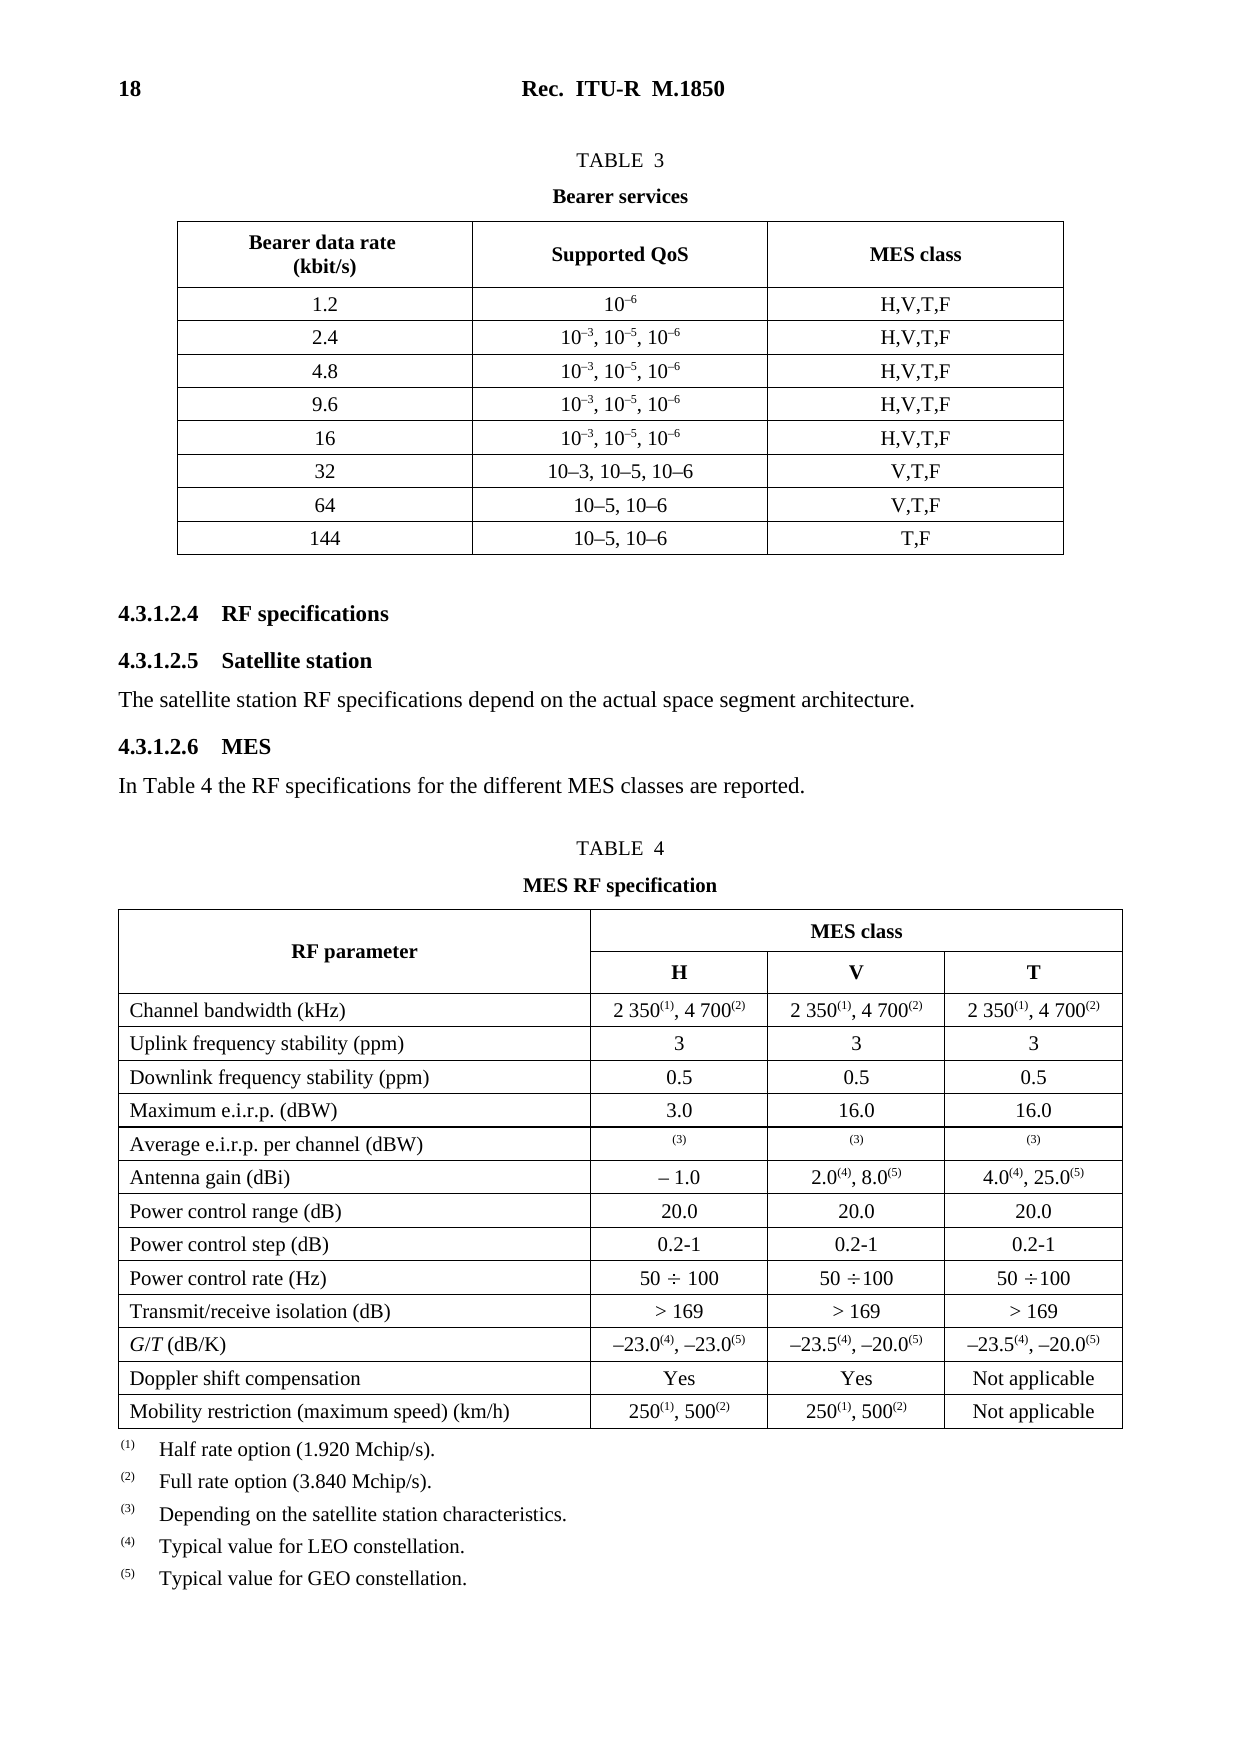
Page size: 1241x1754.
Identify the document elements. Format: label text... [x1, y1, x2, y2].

table_cell 16.0 [945, 1094, 1122, 1126]
table_cell Power control step (dB) [119, 1228, 590, 1260]
table_cell 2 350(1), 4 700(2) [768, 994, 944, 1026]
table_cell –23.0(4), –23.0(5) [591, 1328, 767, 1361]
subtitle 4.3.1.2.6 MES [118, 733, 1122, 760]
table_cell G/T (dB/K) [119, 1328, 590, 1361]
table_cell 64 [178, 488, 472, 521]
table_cell 50 100 [768, 1261, 944, 1294]
table_cell 250(1), 500(2) [591, 1395, 767, 1427]
table_cell 0.5 [768, 1061, 944, 1093]
table_cell 16.0 [768, 1094, 944, 1126]
table_cell 0.2-1 [768, 1228, 944, 1260]
table_cell T [945, 952, 1122, 993]
table_cell 0.2-1 [591, 1228, 767, 1260]
table_cell Downlink frequency stability (ppm) [119, 1061, 590, 1093]
table_cell Mobility restriction (maximum speed) (km/h) [119, 1395, 590, 1427]
table_cell Uplink frequency stability (ppm) [119, 1027, 590, 1059]
table_cell (3) [945, 1128, 1122, 1160]
table_cell 3 [768, 1027, 944, 1059]
table_cell Yes [591, 1362, 767, 1394]
table_cell (3) [591, 1128, 767, 1160]
text TABLE 3 [118, 148, 1122, 172]
table_cell 10–3, 10–5, 10–6 [473, 355, 767, 387]
table_header MES class [768, 222, 1063, 287]
table_cell 0.5 [591, 1061, 767, 1093]
table_cell > 169 [591, 1295, 767, 1327]
table_cell 9.6 [178, 388, 472, 420]
table_cell H,V,T,F [768, 288, 1063, 320]
table_cell – 1.0 [591, 1161, 767, 1193]
table_cell 10–3, 10–5, 10–6 [473, 455, 767, 487]
table_cell Not applicable [945, 1395, 1122, 1427]
table_header Supported QoS [473, 222, 767, 287]
table_header RF parameter [119, 910, 590, 993]
table_cell 10–5, 10–6 [473, 522, 767, 554]
table_cell 50 100 [591, 1261, 767, 1294]
table_cell H,V,T,F [768, 421, 1063, 454]
table_cell Doppler shift compensation [119, 1362, 590, 1394]
text In Table 4 the RF specifications for the different MES classes are reported. [118, 772, 1122, 798]
table_cell 50 100 [945, 1261, 1122, 1294]
table_cell Yes [768, 1362, 944, 1394]
table_cell 0.5 [945, 1061, 1122, 1093]
table_cell V,T,F [768, 455, 1063, 487]
table_cell Power control rate (Hz) [119, 1261, 590, 1294]
table_cell Average e.i.r.p. per channel (dBW) [119, 1128, 590, 1160]
table_cell 2 350(1), 4 700(2) [945, 994, 1122, 1026]
table_cell 10–5, 10–6 [473, 488, 767, 521]
table_cell 10–6 [473, 288, 767, 320]
text The satellite station RF specifications depend on the actual space segment architecture. [118, 686, 1122, 712]
table_cell H,V,T,F [768, 355, 1063, 387]
table_cell 4.8 [178, 355, 472, 387]
table_cell 1.2 [178, 288, 472, 320]
table_cell Transmit/receive isolation (dB) [119, 1295, 590, 1327]
table_cell Maximum e.i.r.p. (dBW) [119, 1094, 590, 1126]
table_cell 10–3, 10–5, 10–6 [473, 388, 767, 420]
table_cell V,T,F [768, 488, 1063, 521]
table_cell 0.2-1 [945, 1228, 1122, 1260]
subtitle 4.3.1.2.4 RF specifications [118, 600, 1122, 626]
table_cell V [768, 952, 944, 993]
table_cell H,V,T,F [768, 321, 1063, 353]
table_cell > 169 [768, 1295, 944, 1327]
subtitle 4.3.1.2.5 Satellite station [118, 647, 1122, 674]
table_cell 2.4 [178, 321, 472, 353]
table_cell –23.5(4), –20.0(5) [945, 1328, 1122, 1361]
text TABLE 4 [118, 836, 1122, 860]
table_cell 32 [178, 455, 472, 487]
table_cell 250(1), 500(2) [768, 1395, 944, 1427]
table_cell 3 [591, 1027, 767, 1059]
table_cell Power control range (dB) [119, 1194, 590, 1227]
table_cell (1) Half rate option (1.920 Mchip/s). (2) Full rate option (3.840 Mchip/s). (3) Depending on the satellite station characteristics. (4) Typical value for LEO constellation. (5) Typical value for GEO constellation. [118, 1429, 1122, 1590]
table_cell 20.0 [768, 1194, 944, 1227]
table_cell 20.0 [591, 1194, 767, 1227]
table_cell –23.5(4), –20.0(5) [768, 1328, 944, 1361]
table_cell > 169 [945, 1295, 1122, 1327]
table_cell 10–3, 10–5, 10–6 [473, 421, 767, 454]
table_cell 3.0 [591, 1094, 767, 1126]
table_cell 144 [178, 522, 472, 554]
title Bearer services [118, 184, 1122, 208]
table_cell H [591, 952, 767, 993]
table_cell 3 [945, 1027, 1122, 1059]
table_cell 10–3, 10–5, 10–6 [473, 321, 767, 353]
table_cell Channel bandwidth (kHz) [119, 994, 590, 1026]
table_header MES class [591, 910, 1122, 951]
table_cell 4.0(4), 25.0(5) [945, 1161, 1122, 1193]
table_cell H,V,T,F [768, 388, 1063, 420]
table_cell 16 [178, 421, 472, 454]
table_cell 20.0 [945, 1194, 1122, 1227]
table_cell Not applicable [945, 1362, 1122, 1394]
title MES RF specification [118, 873, 1122, 897]
table_cell (3) [768, 1128, 944, 1160]
table_cell T,F [768, 522, 1063, 554]
table_cell Antenna gain (dBi) [119, 1161, 590, 1193]
table_header Bearer data rate (kbit/s) [178, 222, 472, 287]
table_cell 2 350(1), 4 700(2) [591, 994, 767, 1026]
table_cell 2.0(4), 8.0(5) [768, 1161, 944, 1193]
